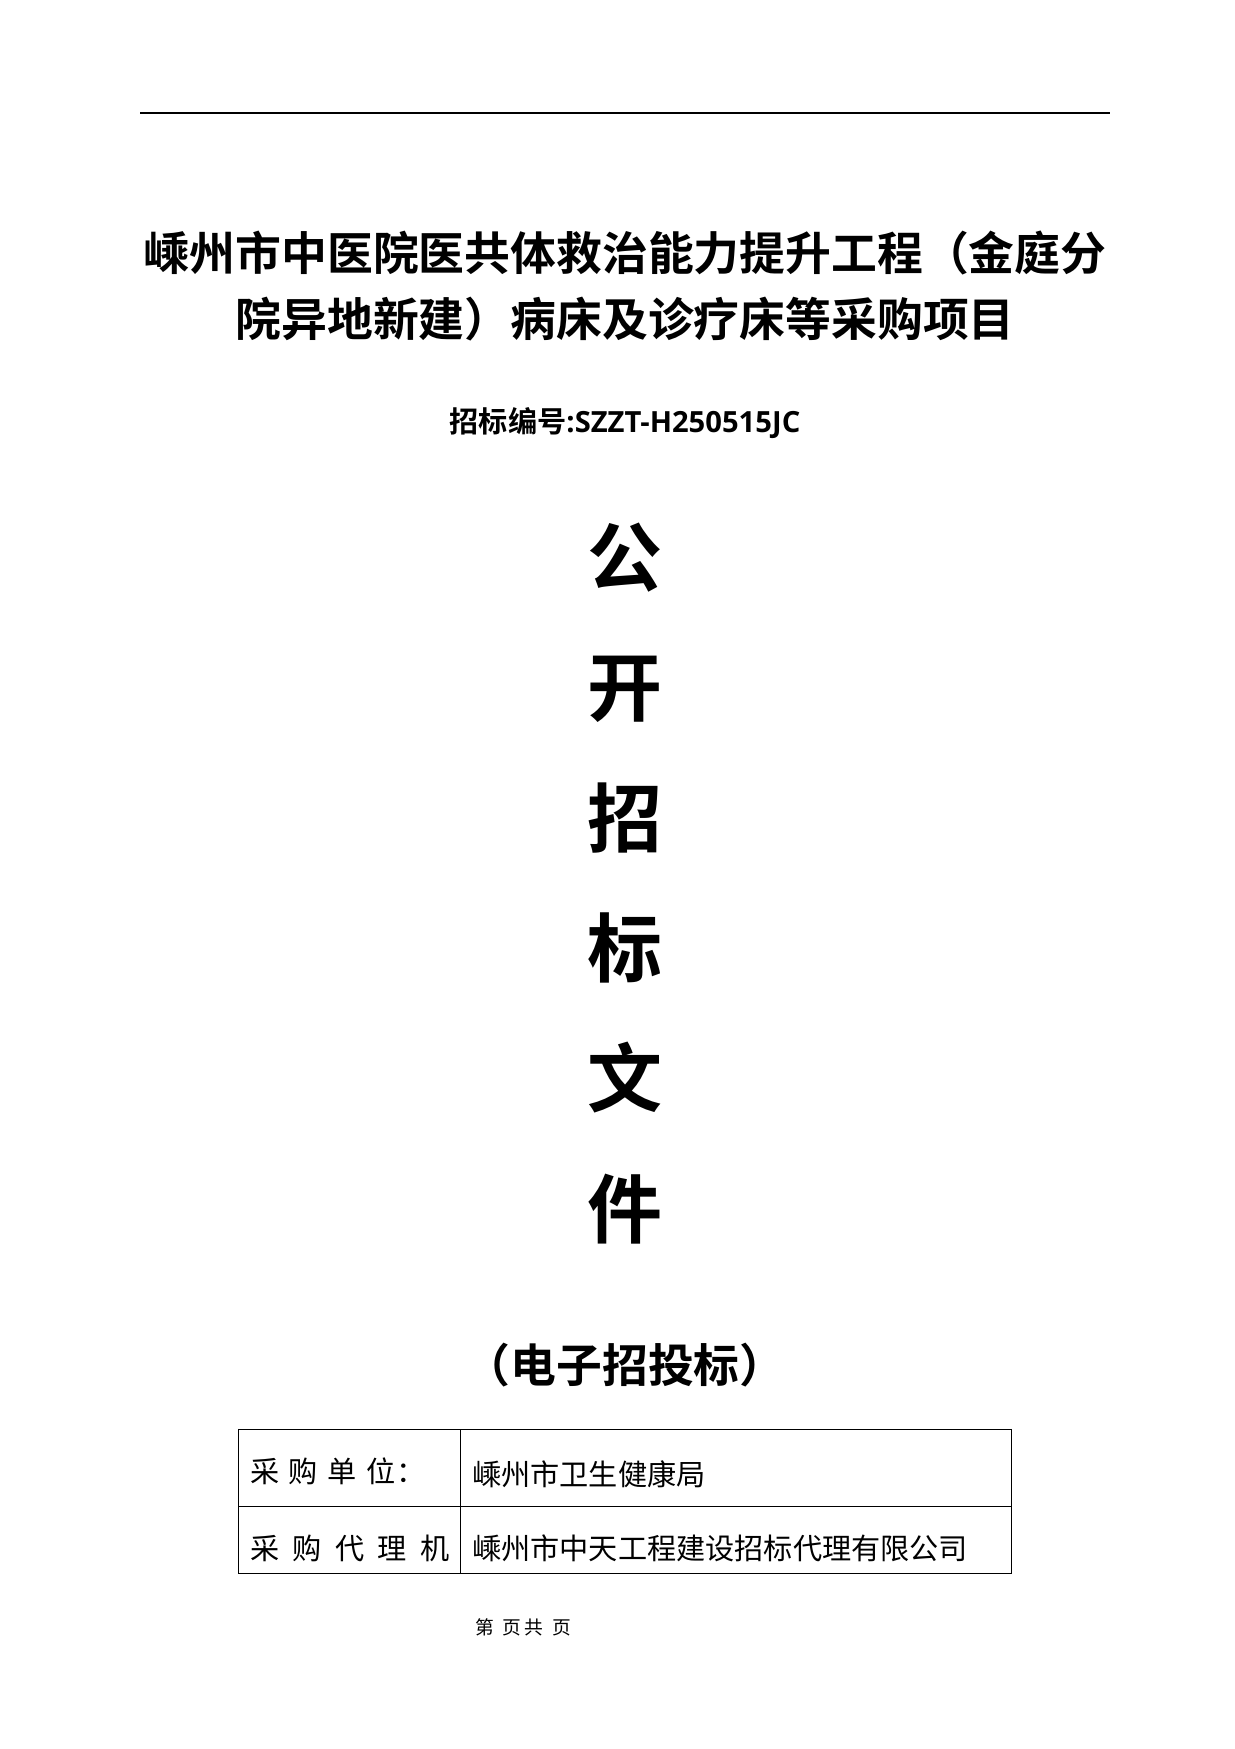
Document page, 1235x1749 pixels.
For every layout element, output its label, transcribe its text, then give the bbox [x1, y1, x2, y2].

text 件 [140, 1150, 1110, 1259]
table_cell 采购代理机构： [239, 1507, 460, 1573]
text 开 [140, 629, 1110, 737]
text 招 [140, 759, 1110, 868]
text 招标编号:SZZT-H250515JC [140, 399, 1110, 441]
table_header 嵊州市卫生健康局 [461, 1430, 1011, 1506]
text 文 [140, 1020, 1110, 1128]
text （电子招投标） [140, 1329, 1110, 1396]
text 标 [140, 889, 1110, 998]
table_cell 嵊州市中天工程建设招标代理有限公司 [461, 1507, 1011, 1573]
text 嵊州市中医院医共体救治能力提升工程（金庭分院异地新建）病床及诊疗床等采购项目 [140, 217, 1110, 350]
table_header 采购单位： [239, 1430, 460, 1506]
text 公 [140, 498, 1110, 607]
